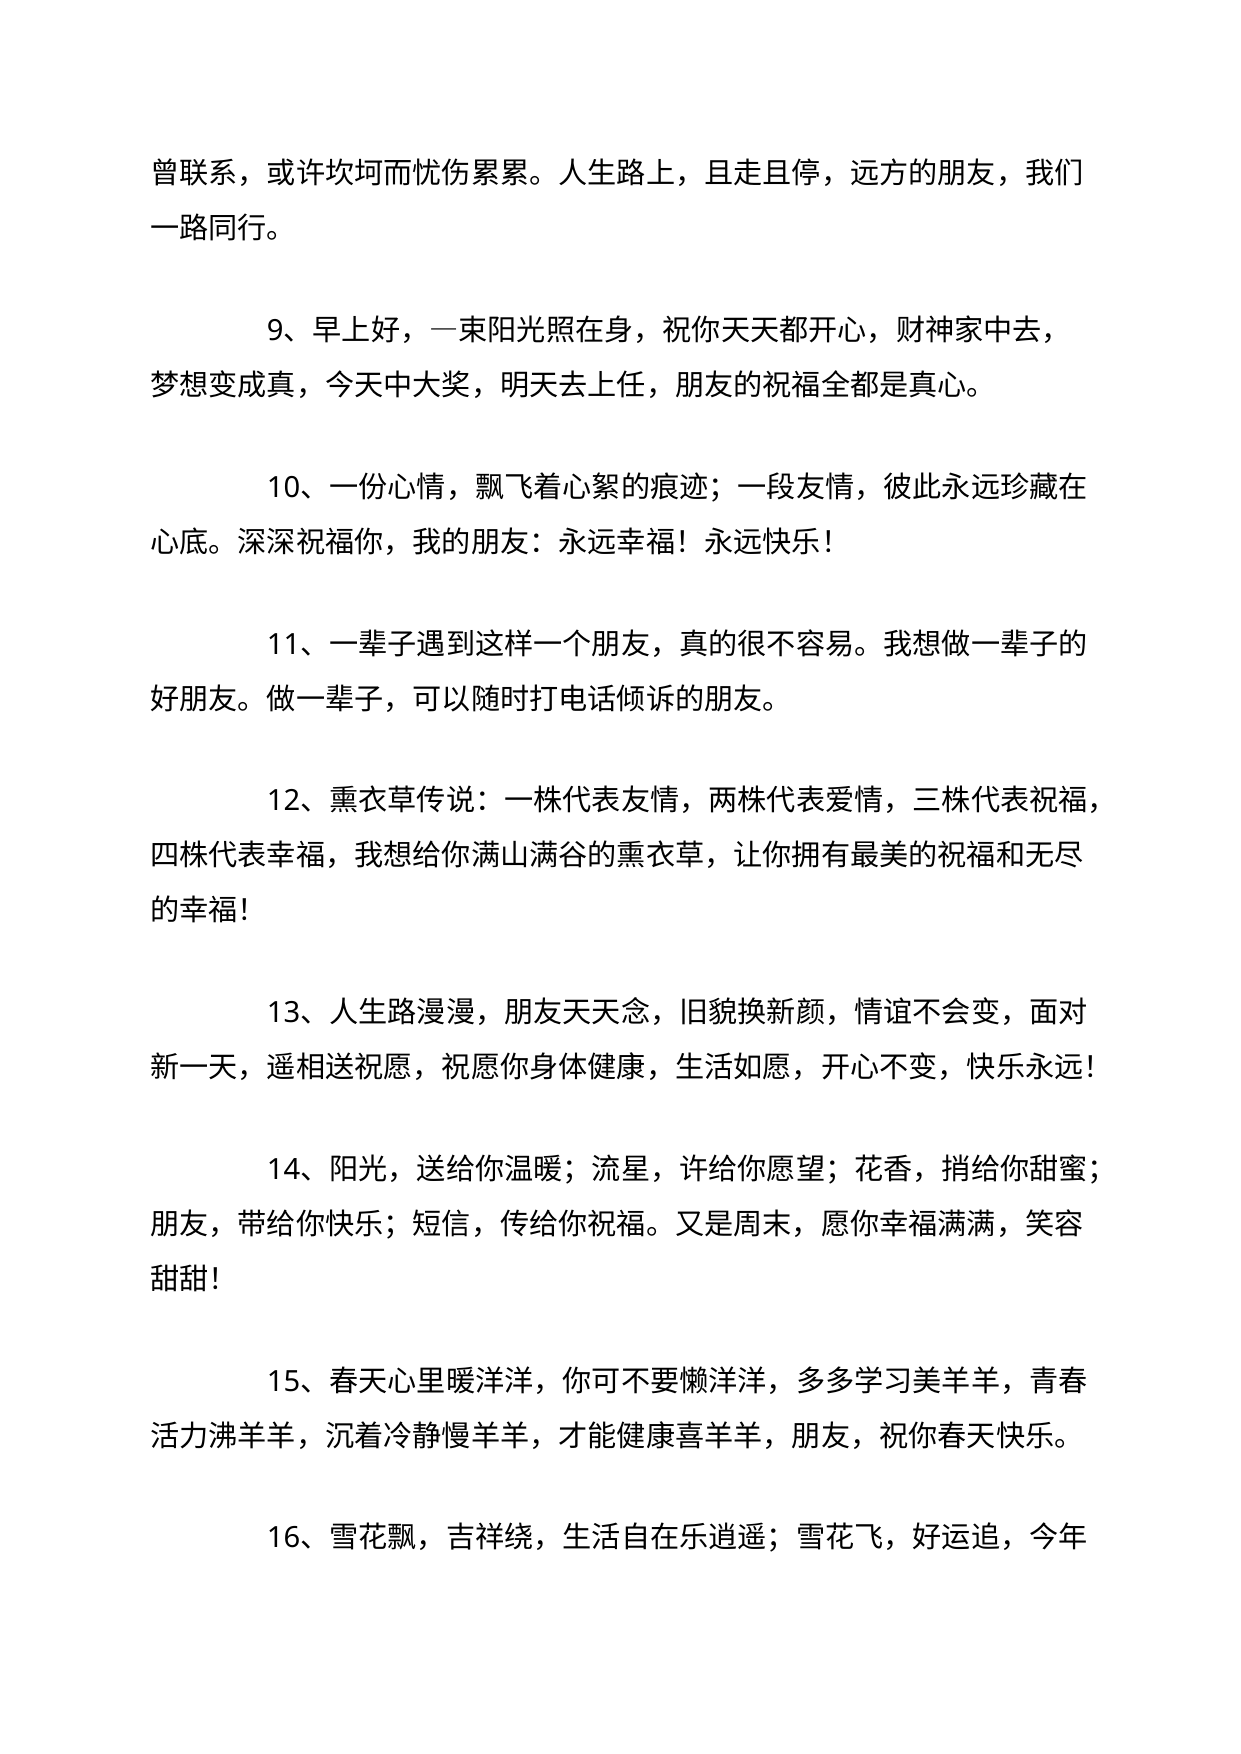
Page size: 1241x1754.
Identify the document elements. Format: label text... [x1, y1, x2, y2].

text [150, 1514, 1090, 1556]
text 15、春天心里暖洋洋，你可不要懒洋洋，多多学习美羊羊，青春活力沸羊羊，沉着冷静慢羊羊，才能健康喜羊羊，朋友，祝你春天快乐。 [150, 1357, 1090, 1454]
text 13、人生路漫漫，朋友天天念，旧貌换新颜，情谊不会变，面对新一天，遥相送祝愿，祝愿你身体健康，生活如愿，开心不变，快乐永远！ [150, 989, 1090, 1086]
text 14、阳光，送给你温暖；流星，许给你愿望；花香，捎给你甜蜜；朋友，带给你快乐；短信，传给你祝福。又是周末，愿你幸福满满，笑容甜甜！ [150, 1145, 1090, 1298]
text 11、一辈子遇到这样一个朋友，真的很不容易。我想做一辈子的好朋友。做一辈子，可以随时打电话倾诉的朋友。 [150, 620, 1090, 717]
text 10、一份心情，飘飞着心絮的痕迹；一段友情，彼此永远珍藏在心底。深深祝福你，我的朋友：永远幸福！永远快乐！ [150, 463, 1090, 561]
text 9、早上好，—束阳光照在身，祝你天天都开心，财神家中去，梦想变成真，今天中大奖，明天去上任，朋友的祝福全都是真心。 [150, 307, 1090, 404]
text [150, 150, 1090, 247]
text 12、熏衣草传说：一株代表友情，两株代表爱情，三株代表祝福，四株代表幸福，我想给你满山满谷的熏衣草，让你拥有最美的祝福和无尽的幸福！ [150, 777, 1090, 929]
